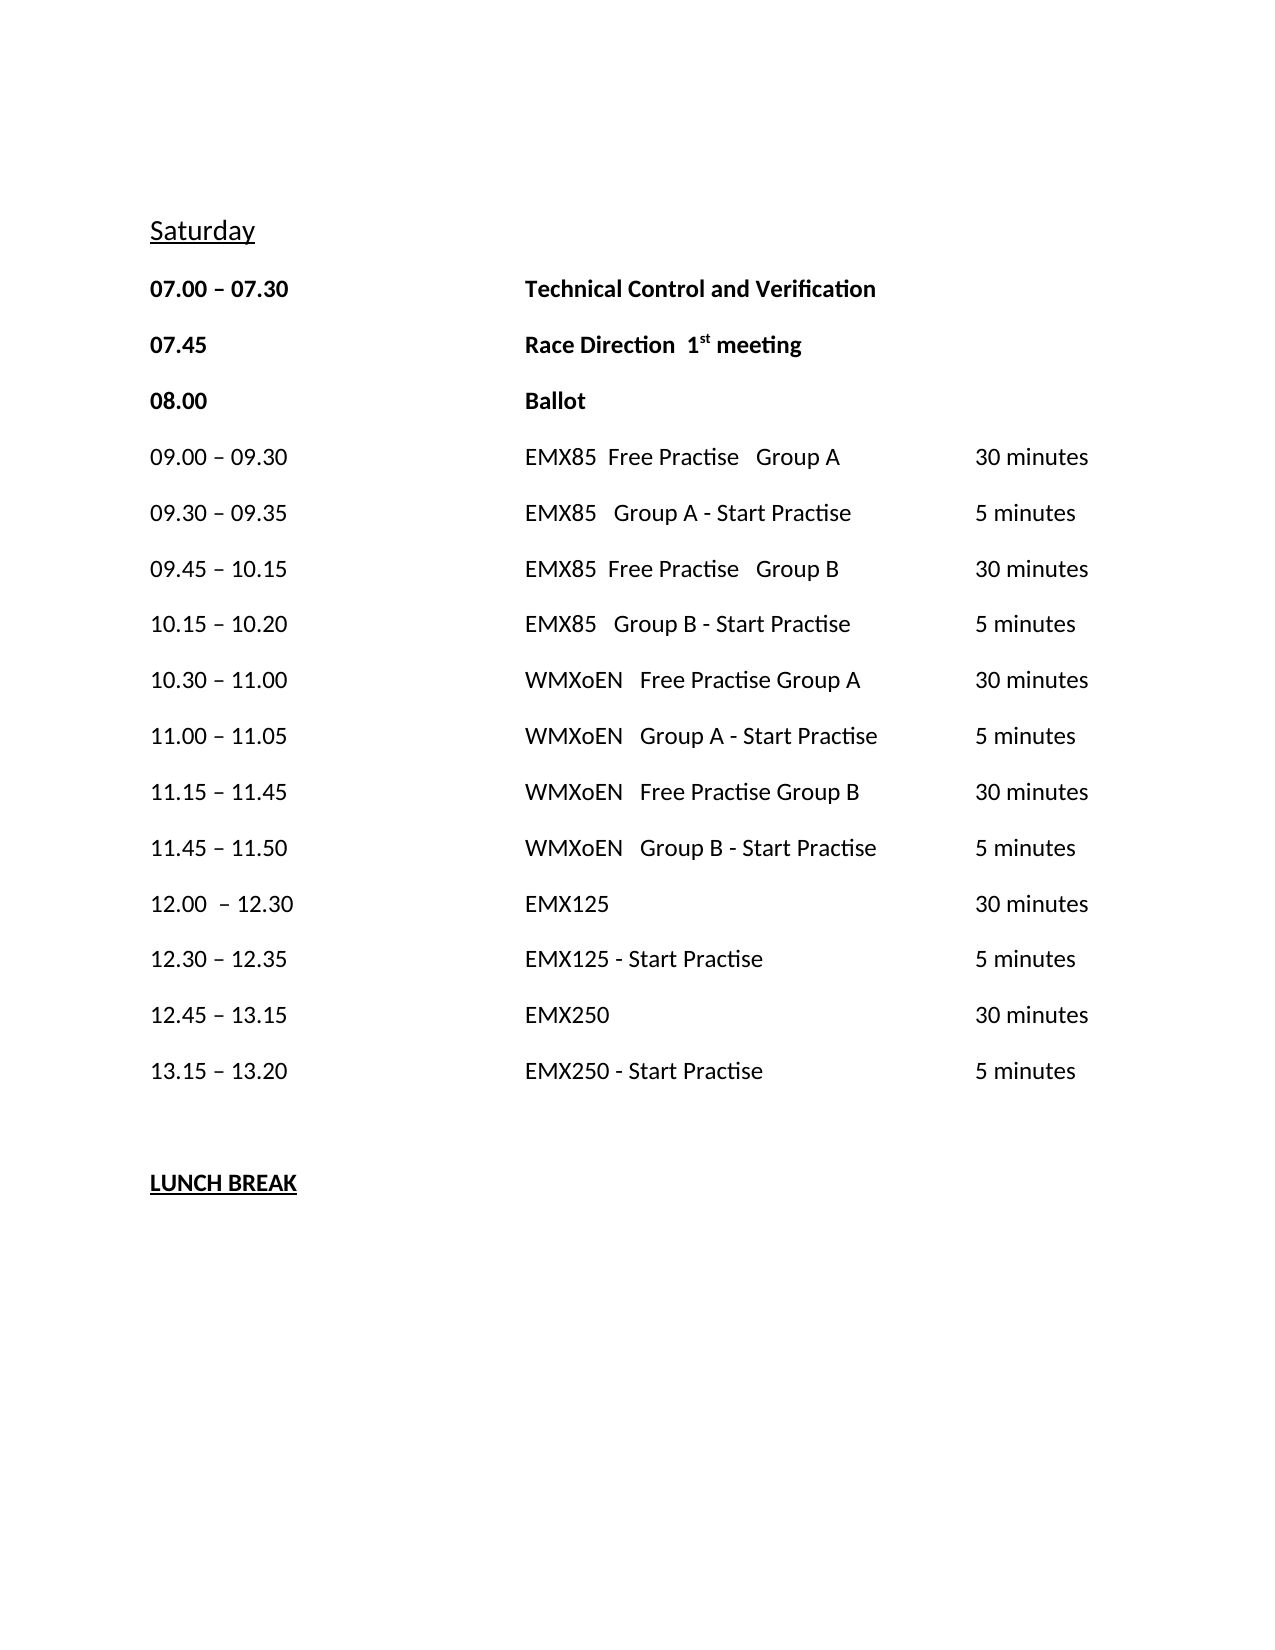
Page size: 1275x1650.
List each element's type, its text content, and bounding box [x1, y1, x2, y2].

text – EMX85 Free Practise Group B 30 minutes [150, 553, 1125, 583]
text 12.30 – 12.35 EMX125 - Start Practise 5 minutes [150, 943, 1125, 974]
text Saturday [150, 212, 1125, 247]
text – WMXoEN Free Practise Group B 30 minutes [150, 776, 1125, 807]
text 12.00 – 12.30 EMX125 30 minutes [150, 888, 1125, 918]
text – WMXoEN Group A - Start Practise 5 minutes [150, 720, 1125, 751]
text – 11.50 WMXoEN Group B - Start Practise 5 minutes [150, 832, 1125, 862]
text 07.45 Race Direction 1st meeting [150, 329, 1125, 360]
text – WMXoEN Free Practise Group A 30 minutes [150, 664, 1125, 695]
text 07.00 – 07.30 Technical Control and Verification [150, 273, 1125, 304]
text – EMX85 Group A - Start Practise 5 minutes [150, 497, 1125, 527]
text – EMX85 Group B - Start Practise 5 minutes [150, 608, 1125, 639]
text 08.00 Ballot [150, 385, 1125, 416]
text 12.45 – 13.15 EMX250 30 minutes [150, 999, 1125, 1030]
text 13.15 – 13.20 EMX250 - Start Practise 5 minutes [150, 1055, 1125, 1086]
text LUNCH BREAK [150, 1167, 1125, 1197]
text – EMX85 Free Practise Group A 30 minutes [150, 441, 1125, 472]
